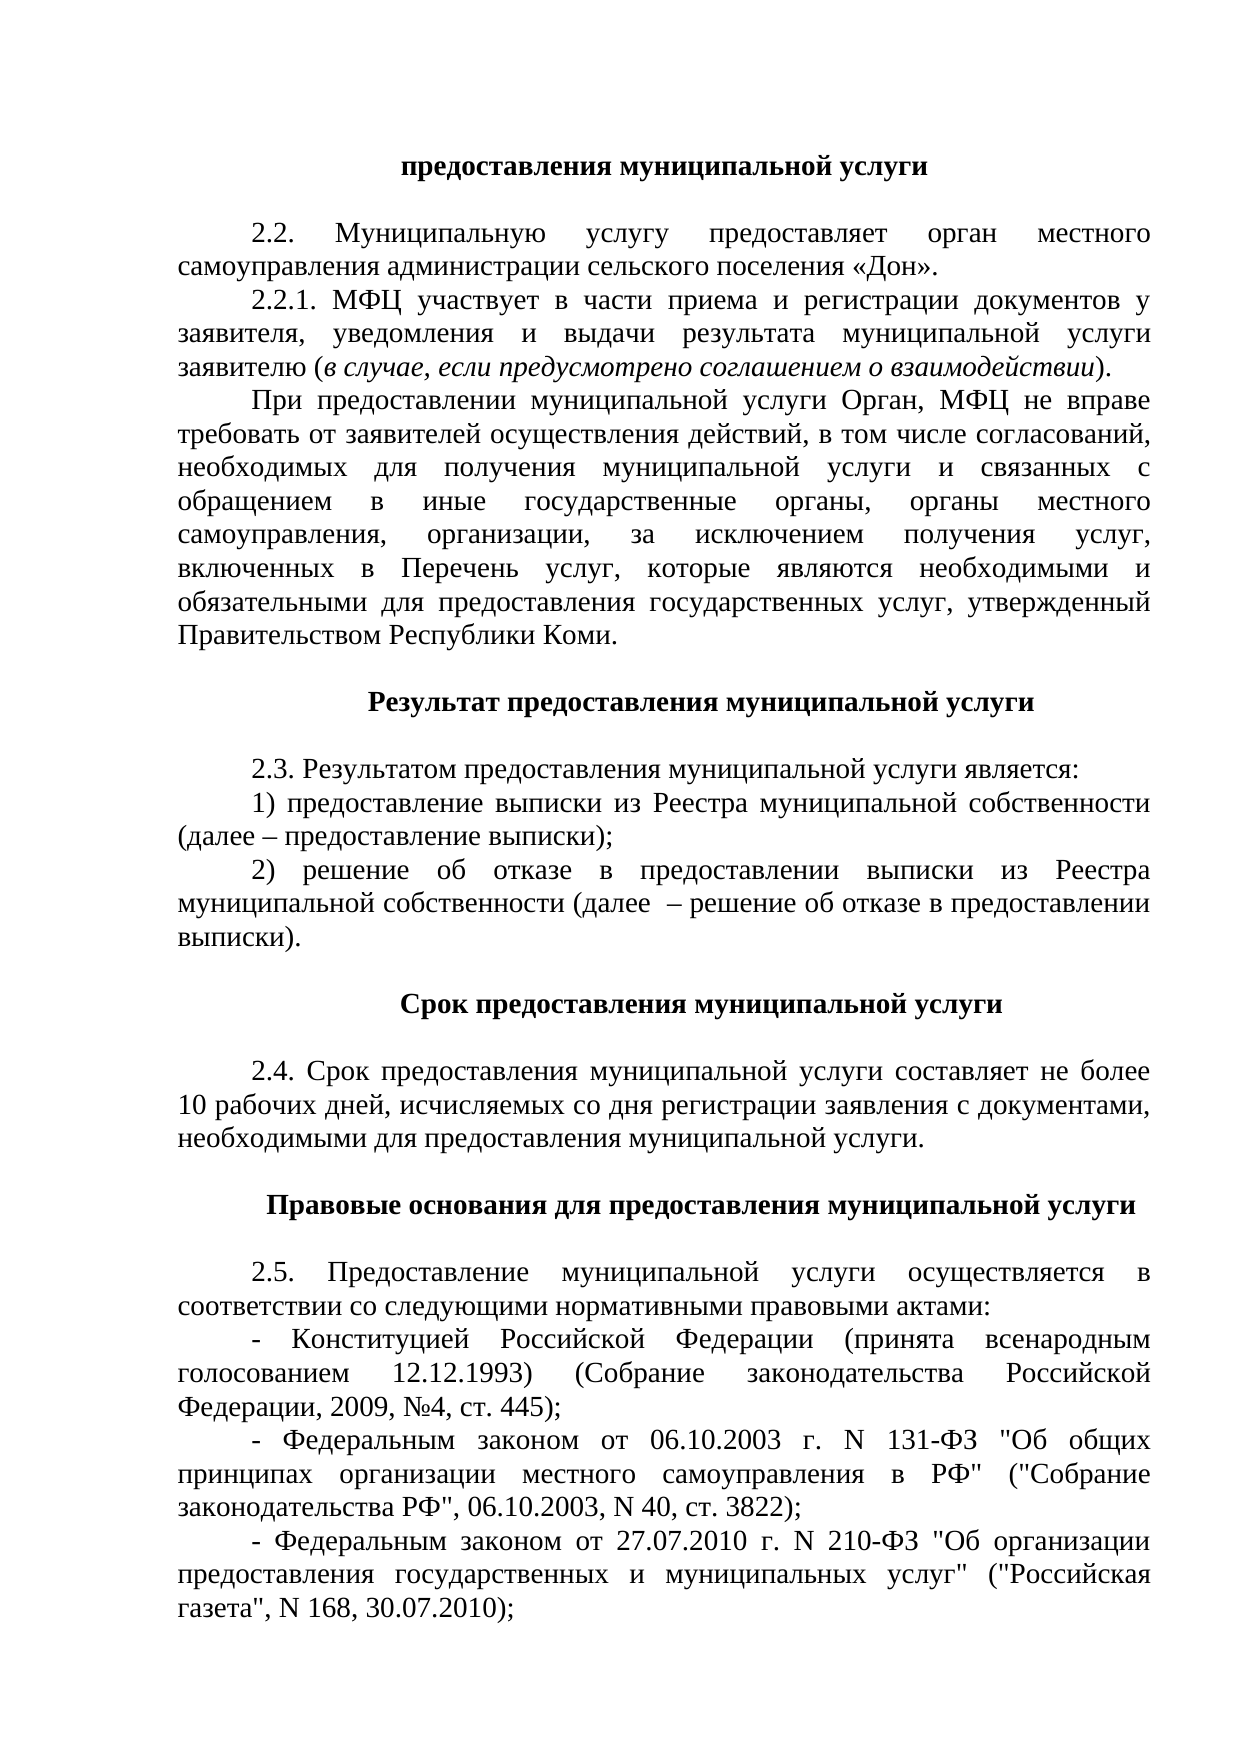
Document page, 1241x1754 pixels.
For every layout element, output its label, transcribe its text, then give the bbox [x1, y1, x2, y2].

text 2.5. Предоставление муниципальной услуги осуществляется в соответствии со следующими нормативными правовыми актами: [177, 1254, 1152, 1322]
text 2) решение об отказе в предоставлении выписки из Реестра муниципальной собственности (далее – решение об отказе в предоставлении выписки). [177, 852, 1152, 953]
text 2.4. Срок предоставления муниципальной услуги составляет не более 10 рабочих дней, исчисляемых со дня регистрации заявления с документами, необходимыми для предоставления муниципальной услуги. [177, 1053, 1152, 1154]
text - Федеральным законом от 27.07.2010 г. N 210-ФЗ "Об организации предоставления государственных и муниципальных услуг" ("Российская газета", N 168, 30.07.2010); [177, 1523, 1152, 1623]
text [177, 148, 1152, 181]
text Правовые основания для предоставления муниципальной услуги [177, 1187, 1152, 1221]
text - Конституцией Российской Федерации (принята всенародным голосованием 12.12.1993) (Собрание законодательства Российской Федерации, 2009, №4, ст. 445); [177, 1322, 1152, 1422]
text 2.3. Результатом предоставления муниципальной услуги является: [177, 751, 1152, 785]
text 2.2.1. МФЦ участвует в части приема и регистрации документов у заявителя, уведомления и выдачи результата муниципальной услуги заявителю (в случае, если предусмотрено соглашением о взаимодействии). [177, 282, 1152, 382]
text При предоставлении муниципальной услуги Орган, МФЦ не вправе требовать от заявителей осуществления действий, в том числе согласований, необходимых для получения муниципальной услуги и связанных с обращением в иные государственные органы, органы местного самоуправления, организации, за исключением получения услуг, включенных в Перечень услуг, которые являются необходимыми и обязательными для предоставления государственных услуг, утвержденный Правительством Республики Коми. [177, 382, 1152, 651]
text Срок предоставления муниципальной услуги [177, 986, 1152, 1020]
text 2.2. Муниципальную услугу предоставляет орган местного самоуправления администрации сельского поселения «Дон». [177, 215, 1152, 282]
text - Федеральным законом от 06.10.2003 г. N 131-ФЗ "Об общих принципах организации местного самоуправления в РФ" ("Собрание законодательства РФ", 06.10.2003, N 40, ст. 3822); [177, 1422, 1152, 1523]
text Результат предоставления муниципальной услуги [177, 684, 1152, 718]
text 1) предоставление выписки из Реестра муниципальной собственности (далее – предоставление выписки); [177, 785, 1152, 852]
